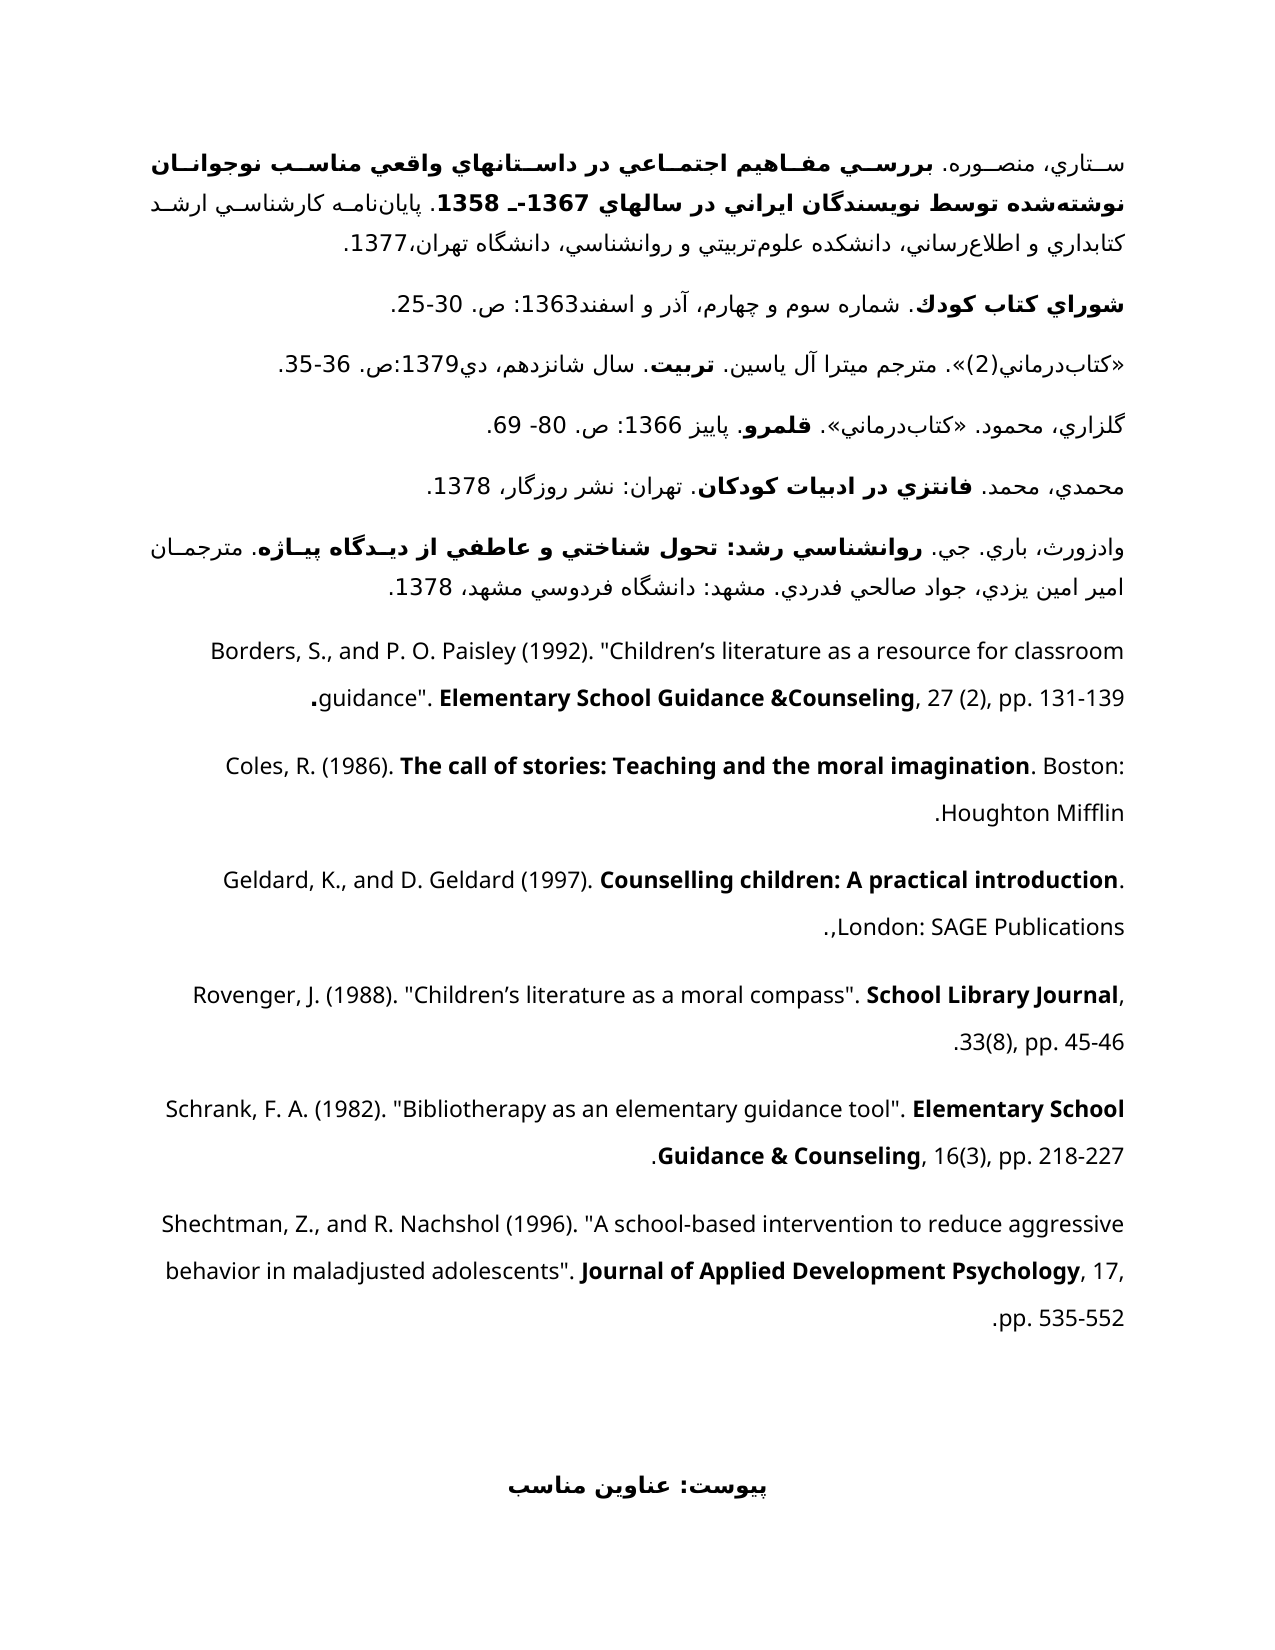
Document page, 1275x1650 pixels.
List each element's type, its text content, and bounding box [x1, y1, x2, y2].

text شوراي كتاب كودك. شماره سوم و چهارم، آذر و اسفند1363: ص. 30-25. [150, 291, 1125, 317]
text پيوست: عناوين مناسب [150, 1472, 1125, 1499]
text وادزورث، باري. جي. روانشناسي رشد: تحول شناختي و عاطفي از ديدگاه پياژه. مترجمان امير امين يزدي، جواد صالحي فدردي. مشهد: دانشگاه فردوسي مشهد، 1378. [150, 534, 1125, 601]
text محمدي، محمد. فانتزي در ادبيات كودكان. تهران: نشر روزگار، 1378. [150, 473, 1125, 500]
text Schrank, F. A. (1982). "Bibliotherapy as an elementary guidance tool". Elementary School Guidance & Counseling, 16(3), pp. 218-227. [150, 1093, 1125, 1171]
text Rovenger, J. (1988). "Children’s literature as a moral compass". School Library Journal, 33(8), pp. 45-46. [150, 979, 1125, 1057]
text Coles, R. (1986). The call of stories: Teaching and the moral imagination. Boston: Houghton Mifflin. [150, 749, 1125, 828]
text Geldard, K., and D. Geldard (1997). Counselling children: A practical introduction. London: SAGE Publications,. [150, 864, 1125, 942]
text Borders, S., and P. O. Paisley (1992). "Children’s literature as a resource for classroom guidance". Elementary School Guidance &Counseling, 27 (2), pp. 131-139. [150, 635, 1125, 713]
text Shechtman, Z., and R. Nachshol (1996). "A school-based intervention to reduce aggressive behavior in maladjusted adolescents". Journal of Applied Development Psychology, 17, pp. 535-552. [150, 1208, 1125, 1333]
text «كتاب‌درماني(2)». مترجم ميترا آل ياسين. تربيت. سال شانزدهم، دي1379:ص. 36-35. [150, 352, 1125, 378]
text ستاري، منصوره. بررسي مفاهيم اجتماعي در داستانهاي واقعي مناسب نوجوانان نوشته‌شده توسط نويسندگان ايراني در سالهاي 1367- 1358. پايان‌نامه كارشناسي ارشد كتابداري و اطلاع‌رساني، دانشكده علوم‌تربيتي و روانشناسي، دانشگاه تهران،1377. [150, 150, 1125, 257]
text گلزاري، محمود. «كتاب‌درماني». قلمرو. پاييز 1366: ص. 80- 69. [150, 412, 1125, 439]
